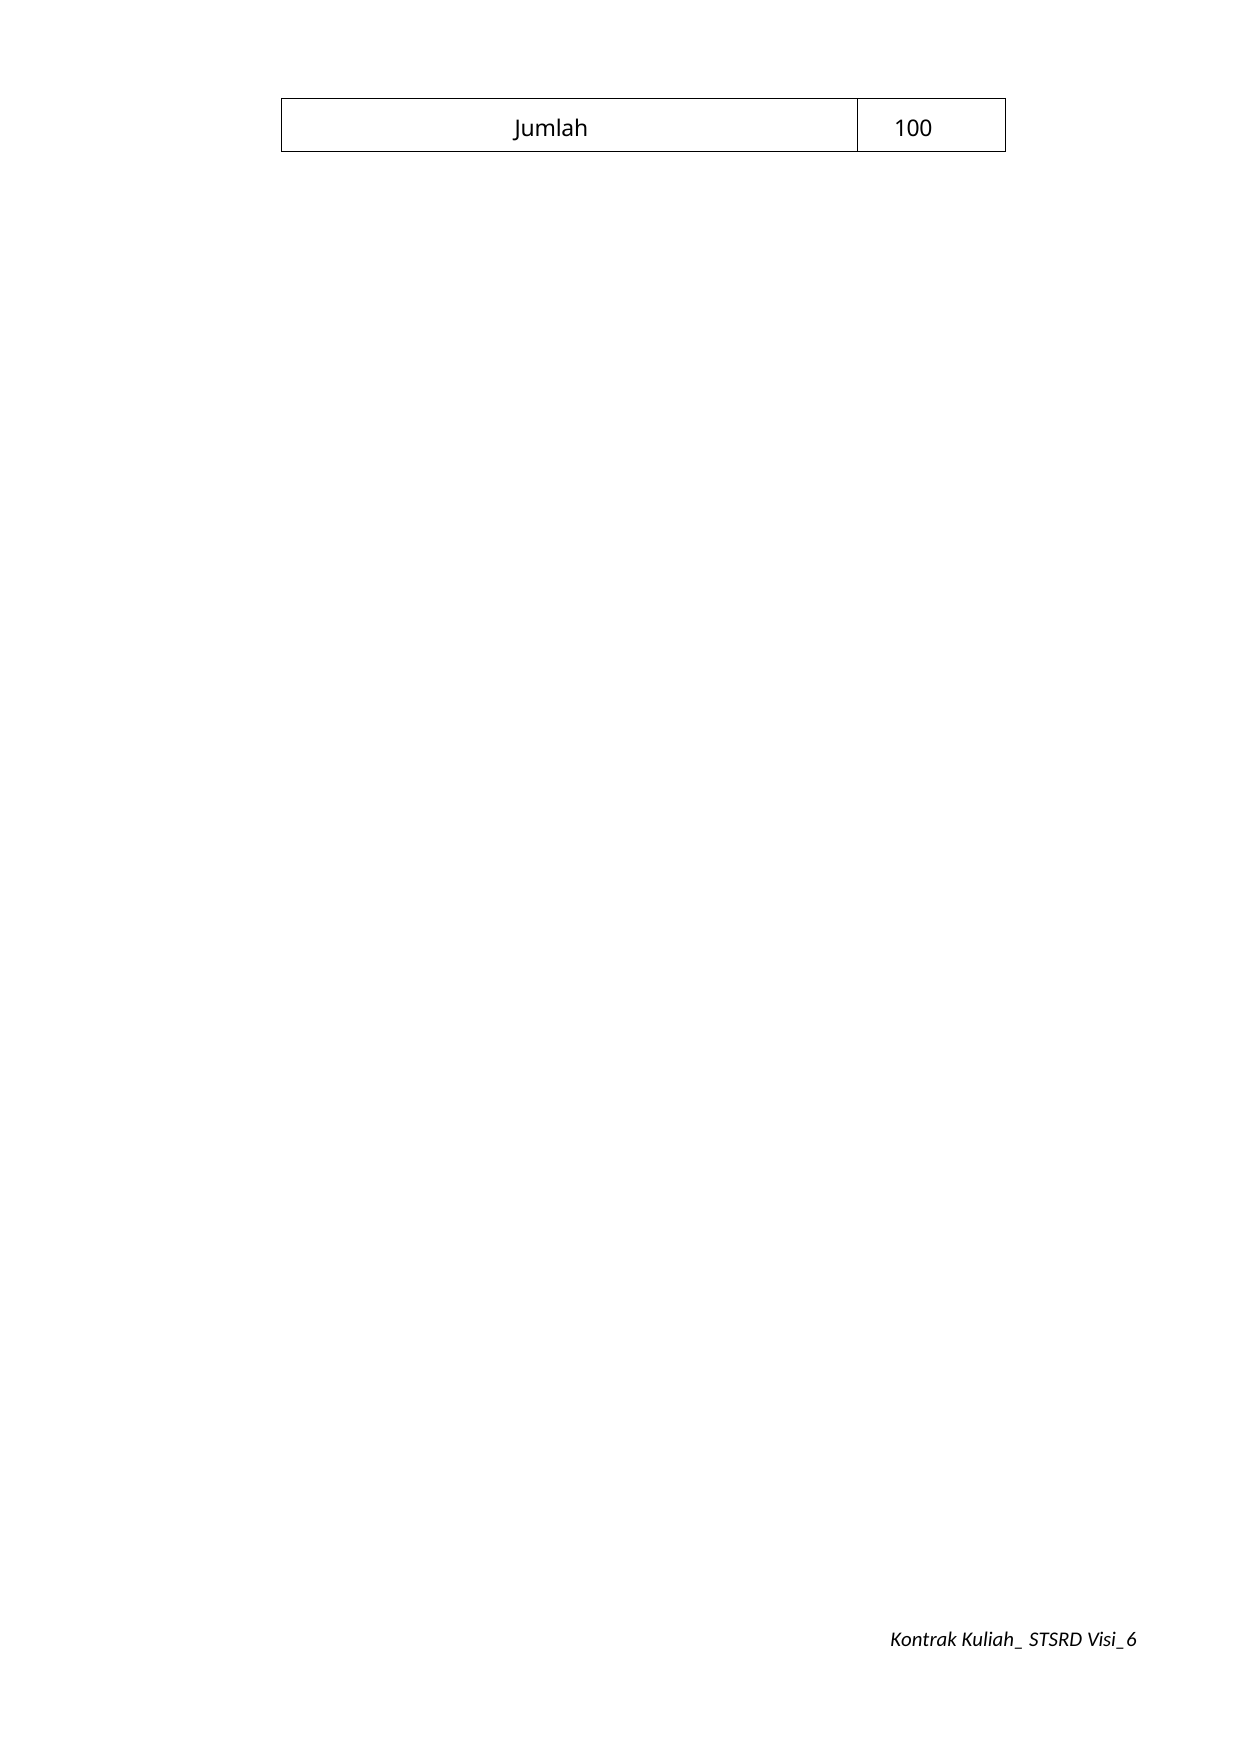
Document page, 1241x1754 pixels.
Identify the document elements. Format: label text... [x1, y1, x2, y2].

table_cell Jumlah [282, 99, 857, 151]
table_cell 100 [858, 99, 1005, 151]
